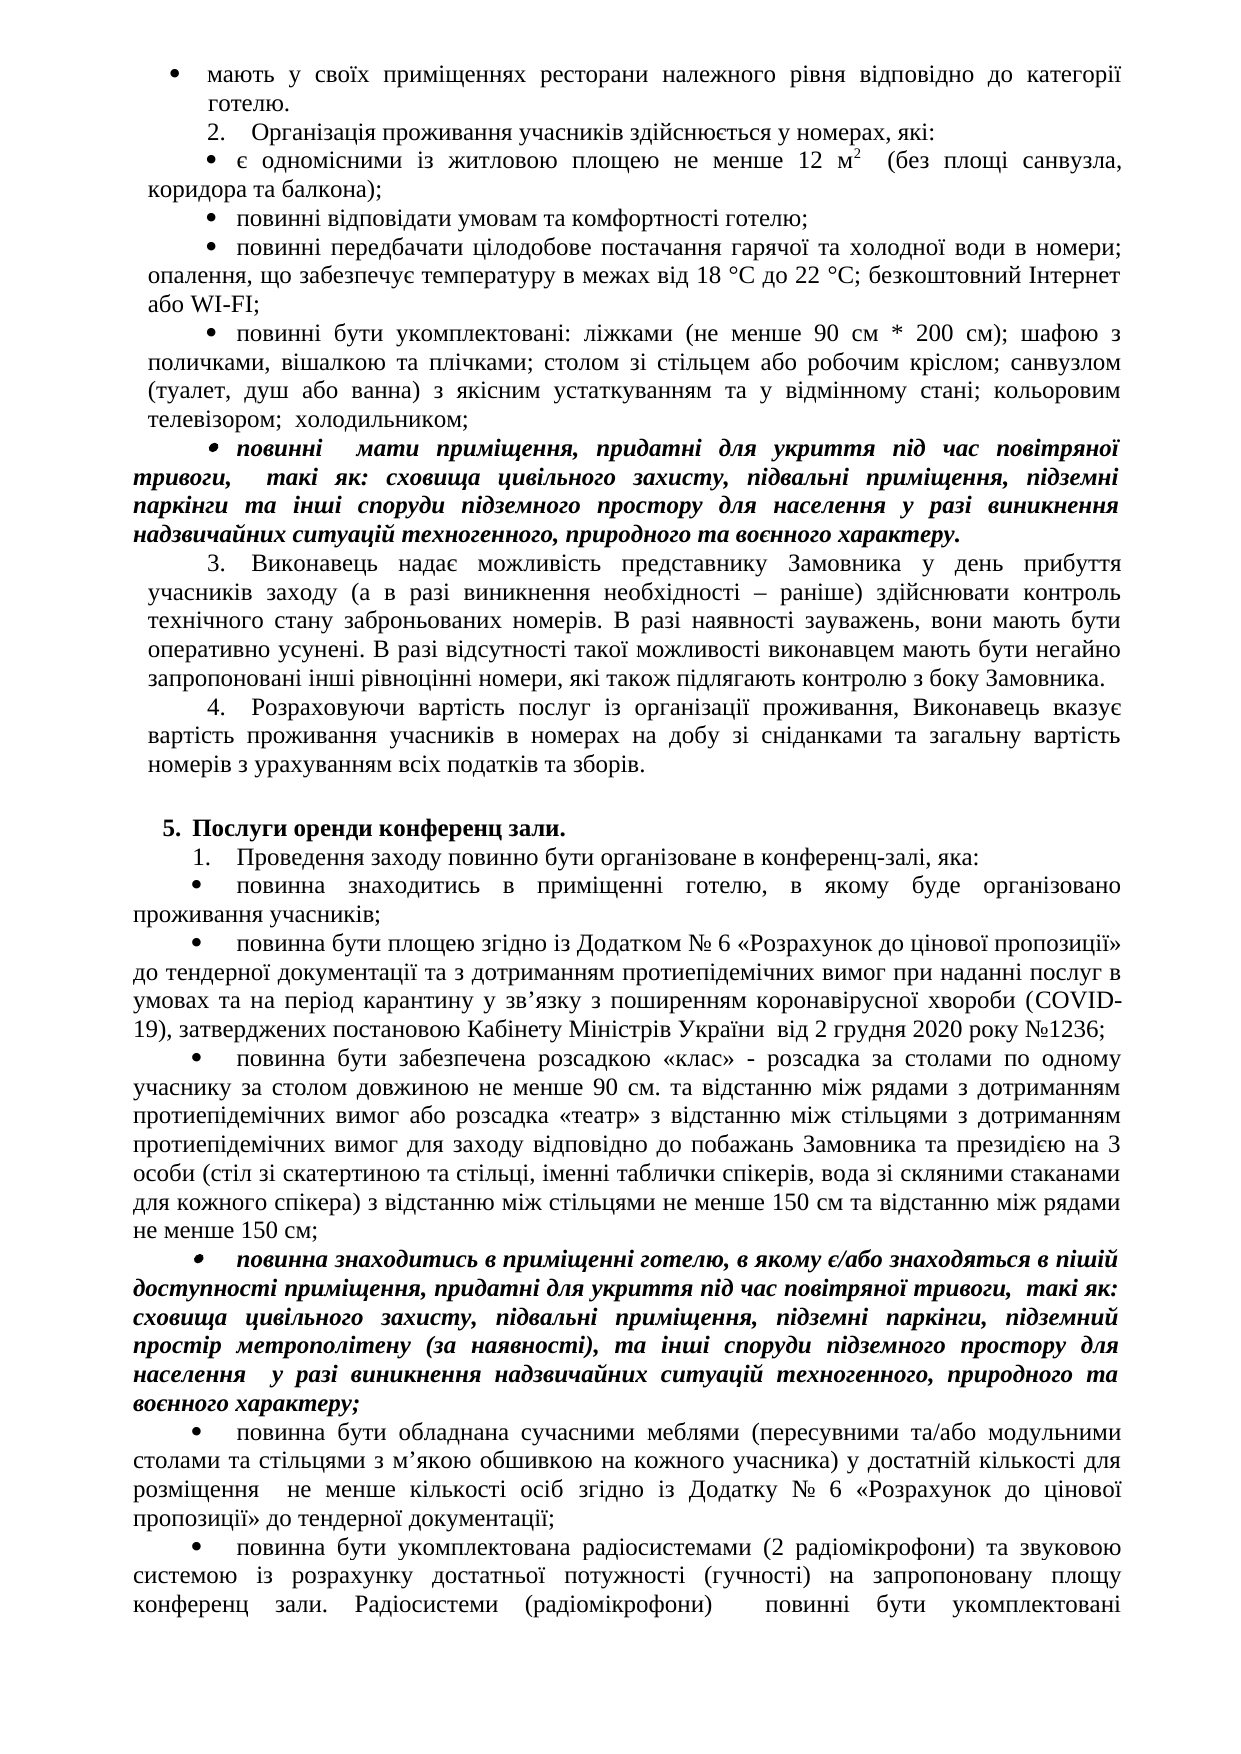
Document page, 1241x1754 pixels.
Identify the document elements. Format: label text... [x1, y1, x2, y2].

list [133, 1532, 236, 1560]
list Послуги оренди конференц зали. [133, 813, 1122, 842]
list повинні бути укомплектовані: ліжками (не менше 90 см * 200 см); шафою з поличками, вішалкою та плічками; столом зі стільцем або робочим кріслом; санвузлом (туалет, душ або ванна) з якісним устаткуванням та у відмінному стані; кольоровим телевізором; холодильником; [148, 318, 1122, 433]
list Розраховуючи вартість послуг із організації проживання, Виконавець вказує вартість проживання учасників в номерах на добу зі сніданками та загальну вартість номерів з урахуванням всіх податків та зборів. [148, 692, 1122, 778]
list Організація проживання учасників здійснюється у номерах, які: [148, 117, 1122, 145]
list Виконавець надає можливість представнику Замовника у день прибуття учасників заходу (а в разі виникнення необхідності – раніше) здійснювати контроль технічного стану заброньованих номерів. В разі наявності зауважень, вони мають бути оперативно усунені. В разі відсутності такої можливості виконавцем мають бути негайно запропоновані інші рівноцінні номери, які також підлягають контролю з боку Замовника. [148, 548, 1122, 692]
list повинна знаходитись в приміщенні готелю, в якому є/або знаходяться в пішій доступності приміщення, придатні для укриття під час повітряної тривоги, такі як: сховища цивільного захисту, підвальні приміщення, підземні паркінги, підземний простір метрополітену (за наявності), та інші споруди підземного простору для населення у разі виникнення надзвичайних ситуацій техногенного, природного та воєнного характеру; [133, 1244, 1122, 1417]
list повинні мати приміщення, придатні для укриття під час повітряної тривоги, такі як: сховища цивільного захисту, підвальні приміщення, підземні паркінги та інші споруди підземного простору для населення у разі виникнення надзвичайних ситуацій техногенного, природного та воєнного характеру. [133, 433, 1122, 548]
list Проведення заходу повинно бути організоване в конференц-залі, яка: [133, 842, 1122, 870]
list повинні відповідати умовам та комфортності готелю; [148, 203, 1122, 232]
list повинна бути площею згідно із Додатком № 6 «Розрахунок до цінової пропозиції» до тендерної документації та з дотриманням протиепідемічних вимог при наданні послуг в умовах та на період карантину у зв’язку з поширенням коронавірусної хвороби (COVID-19), затверджених постановою Кабінету Міністрів України від 2 грудня 2020 року №1236; [133, 928, 1122, 1043]
list повинна знаходитись в приміщенні готелю, в якому буде організовано проживання учасників; [133, 870, 1122, 928]
list повинна бути обладнана сучасними меблями (пересувними та/або модульними столами та стільцями з м’якою обшивкою на кожного учасника) у достатній кількості для розміщення не менше кількості осіб згідно із Додатку № 6 «Розрахунок до цінової пропозиції» до тендерної документації; [133, 1417, 1122, 1532]
list повинні передбачати цілодобове постачання гарячої та холодної води в номери; опалення, що забезпечує температуру в межах від 18 °С до 22 °С; безкоштовний Інтернет або WI-FI; [148, 232, 1122, 318]
list мають у своїх приміщеннях ресторани належного рівня відповідно до категорії готелю. [170, 59, 1122, 117]
list є одномісними із житловою площею не менше 12 м2 (без площі санвузла, коридора та балкона); [148, 145, 1122, 203]
list повинна бути забезпечена розсадкою «клас» - розсадка за столами по одному учаснику за столом довжиною не менше 90 см. та відстанню між рядами з дотриманням протиепідемічних вимог або розсадка «театр» з відстанню між стільцями з дотриманням протиепідемічних вимог для заходу відповідно до побажань Замовника та президією на 3 особи (стіл зі скатертиною та стільці, іменні таблички спікерів, вода зі скляними стаканами для кожного спікера) з відстанню між стільцями не менше 150 см та відстанню між рядами не менше 150 см; [133, 1043, 1122, 1244]
